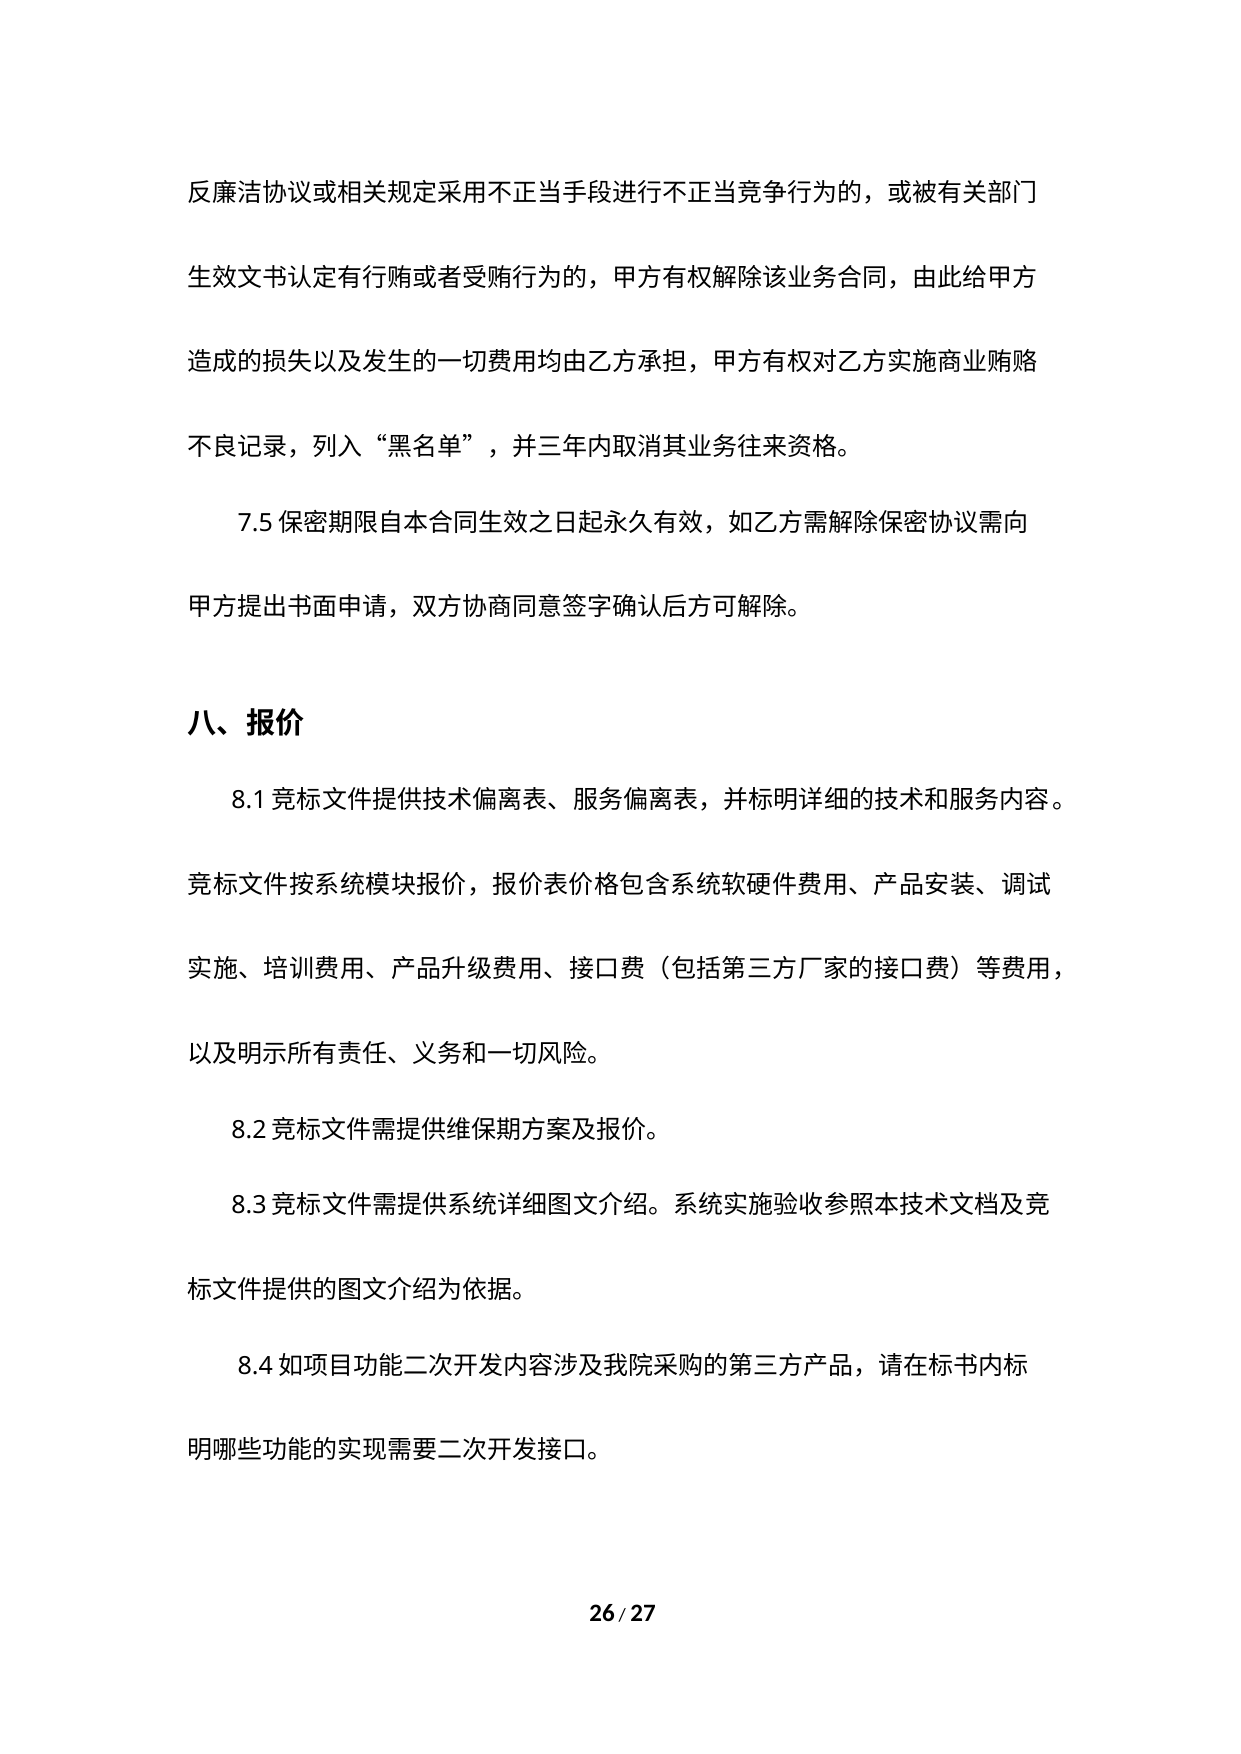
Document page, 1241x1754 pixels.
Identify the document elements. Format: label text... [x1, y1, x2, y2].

text 8.4如项目功能二次开发内容涉及我院采购的第三方产品，请在标书内标明哪些功能的实现需要二次开发接口。 [187, 1331, 1053, 1480]
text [187, 158, 1053, 477]
text 8.2竞标文件需提供维保期方案及报价。 [187, 1095, 1053, 1160]
text 8.1竞标文件提供技术偏离表、服务偏离表，并标明详细的技术和服务内容。竞标文件按系统模块报价，报价表价格包含系统软硬件费用、产品安装、调试实施、培训费用、产品升级费用、接口费（包括第三方厂家的接口费）等费用，以及明示所有责任、义务和一切风险。 [187, 765, 1053, 1084]
text 八、报价 [187, 688, 1053, 753]
text 7.5保密期限自本合同生效之日起永久有效，如乙方需解除保密协议需向甲方提出书面申请，双方协商同意签字确认后方可解除。 [187, 488, 1053, 637]
text 8.3竞标文件需提供系统详细图文介绍。系统实施验收参照本技术文档及竞标文件提供的图文介绍为依据。 [187, 1171, 1053, 1320]
